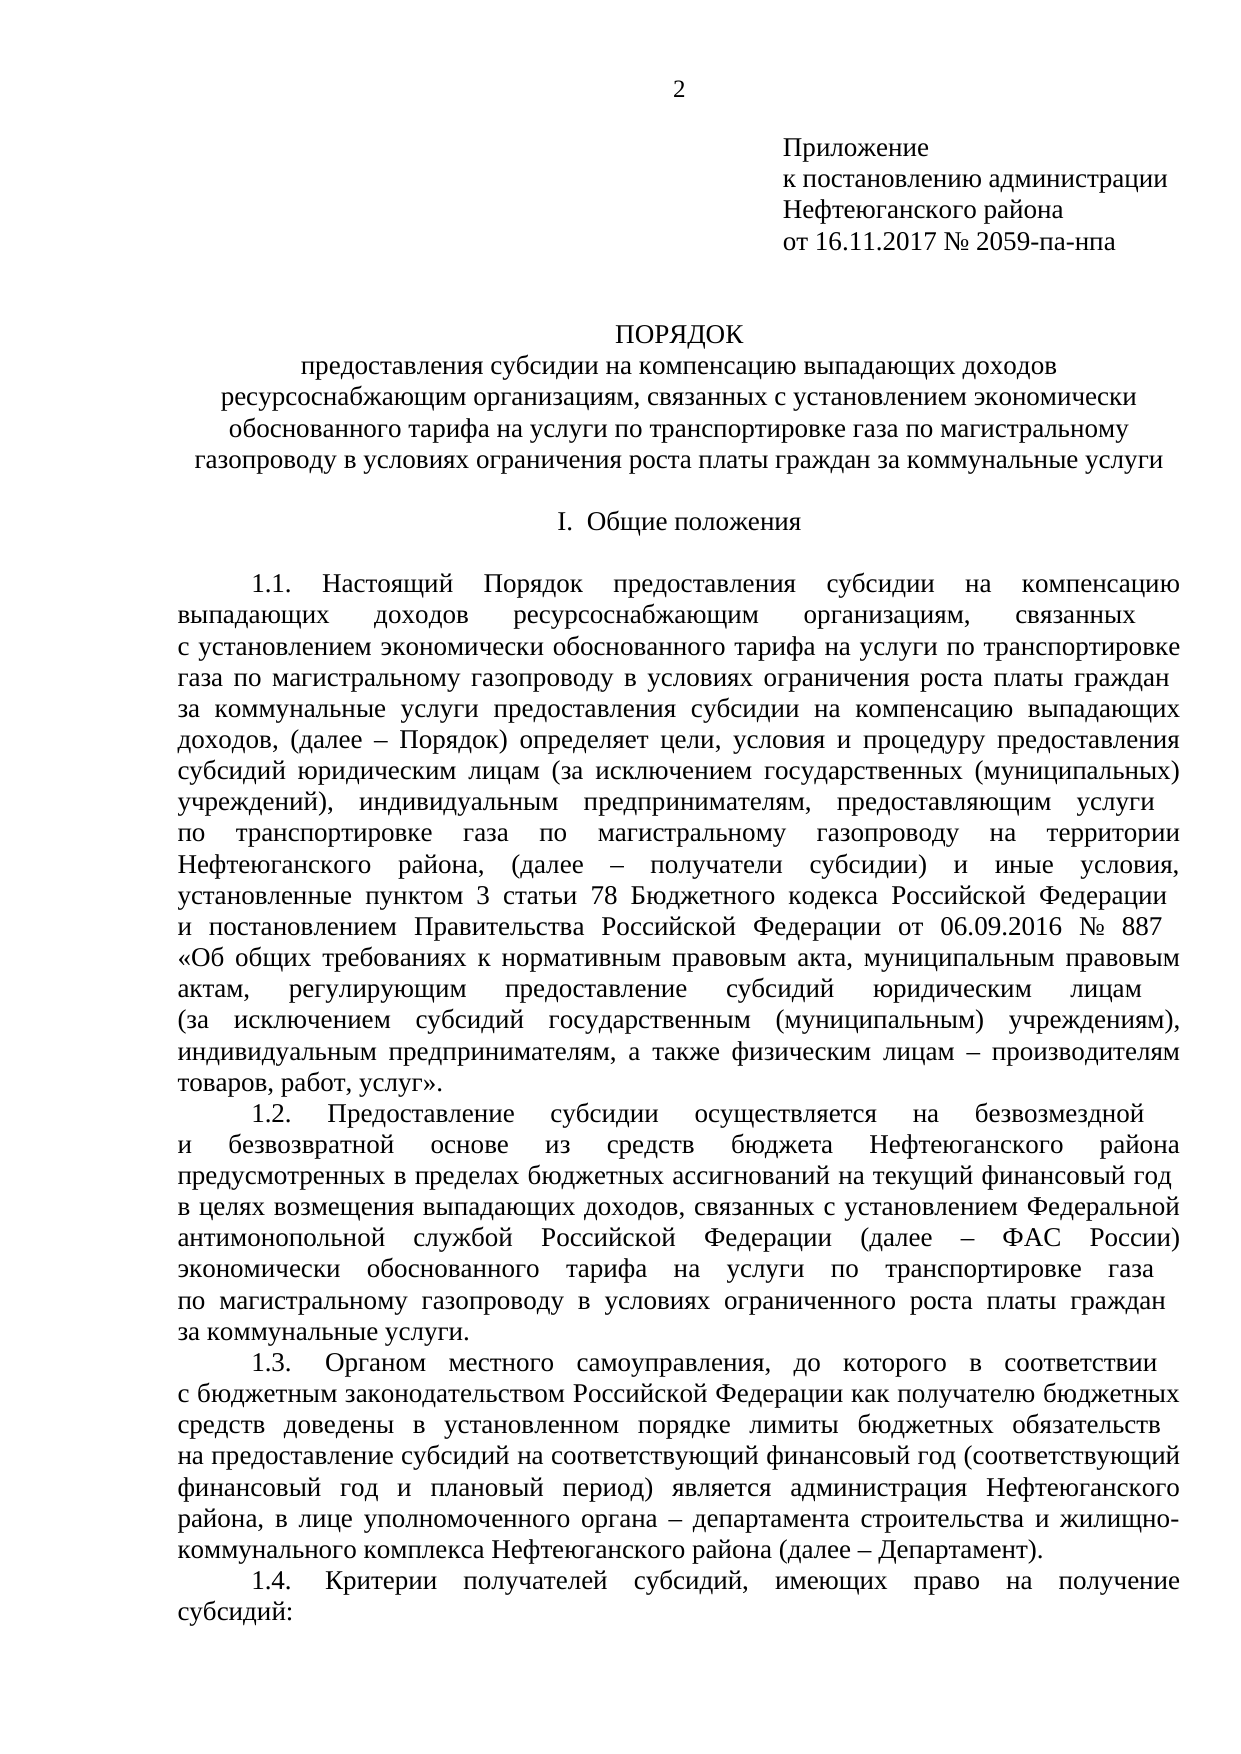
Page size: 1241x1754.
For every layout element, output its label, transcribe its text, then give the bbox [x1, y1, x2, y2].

text 1.3. Органом местного самоуправления, до которого в соответствии с бюджетным законодательством Российской Федерации как получателю бюджетных средств доведены в установленном порядке лимиты бюджетных обязательств на предоставление субсидий на соответствующий финансовый год (соответствующий финансовый год и плановый период) является администрация Нефтеюганского района, в лице уполномоченного органа – департамента строительства и жилищно-коммунального комплекса Нефтеюганского района (далее – Департамент). [177, 1346, 1181, 1564]
text 1.2. Предоставление субсидии осуществляется на безвозмездной и безвозвратной основе из средств бюджета Нефтеюганского района предусмотренных в пределах бюджетных ассигнований на текущий финансовый год в целях возмещения выпадающих доходов, связанных с установлением Федеральной антимонопольной службой Российской Федерации (далее – ФАС России) экономически обоснованного тарифа на услуги по транспортировке газа по магистральному газопроводу в условиях ограниченного роста платы граждан за коммунальные услуги. [177, 1097, 1181, 1346]
text 1.4. Критерии получателей субсидий, имеющих право на получение субсидий: [177, 1564, 1181, 1626]
text от 16.11.2017 № 2059-па-нпа [783, 225, 1181, 256]
text ПОРЯДОК [177, 318, 1181, 349]
text Нефтеюганского района [783, 194, 1181, 225]
list Общие положения [177, 505, 1181, 536]
text Приложение [783, 131, 1181, 162]
text 1.1. Настоящий Порядок предоставления субсидии на компенсацию выпадающих доходов ресурсоснабжающим организациям, связанных с установлением экономически обоснованного тарифа на услуги по транспортировке газа по магистральному газопроводу в условиях ограничения роста платы граждан за коммунальные услуги предоставления субсидии на компенсацию выпадающих доходов, (далее – Порядок) определяет цели, условия и процедуру предоставления субсидий юридическим лицам (за исключением государственных (муниципальных) учреждений), индивидуальным предпринимателям, предоставляющим услуги по транспортировке газа по магистральному газопроводу на территории Нефтеюганского района, (далее – получатели субсидии) и иные условия, установленные пунктом 3 статьи 78 Бюджетного кодекса Российской Федерации и постановлением Правительства Российской Федерации от 06.09.2016 № 887 «Об общих требованиях к нормативным правовым акта, муниципальным правовым актам, регулирующим предоставление субсидий юридическим лицам (за исключением субсидий государственным (муниципальным) учреждениям), индивидуальным предпринимателям, а также физическим лицам – производителям товаров, работ, услуг». [177, 567, 1181, 1097]
text к постановлению администрации [783, 162, 1181, 194]
text предоставления субсидии на компенсацию выпадающих доходов ресурсоснабжающим организациям, связанных с установлением экономически обоснованного тарифа на услуги по транспортировке газа по магистральному газопроводу в условиях ограничения роста платы граждан за коммунальные услуги [177, 349, 1181, 474]
